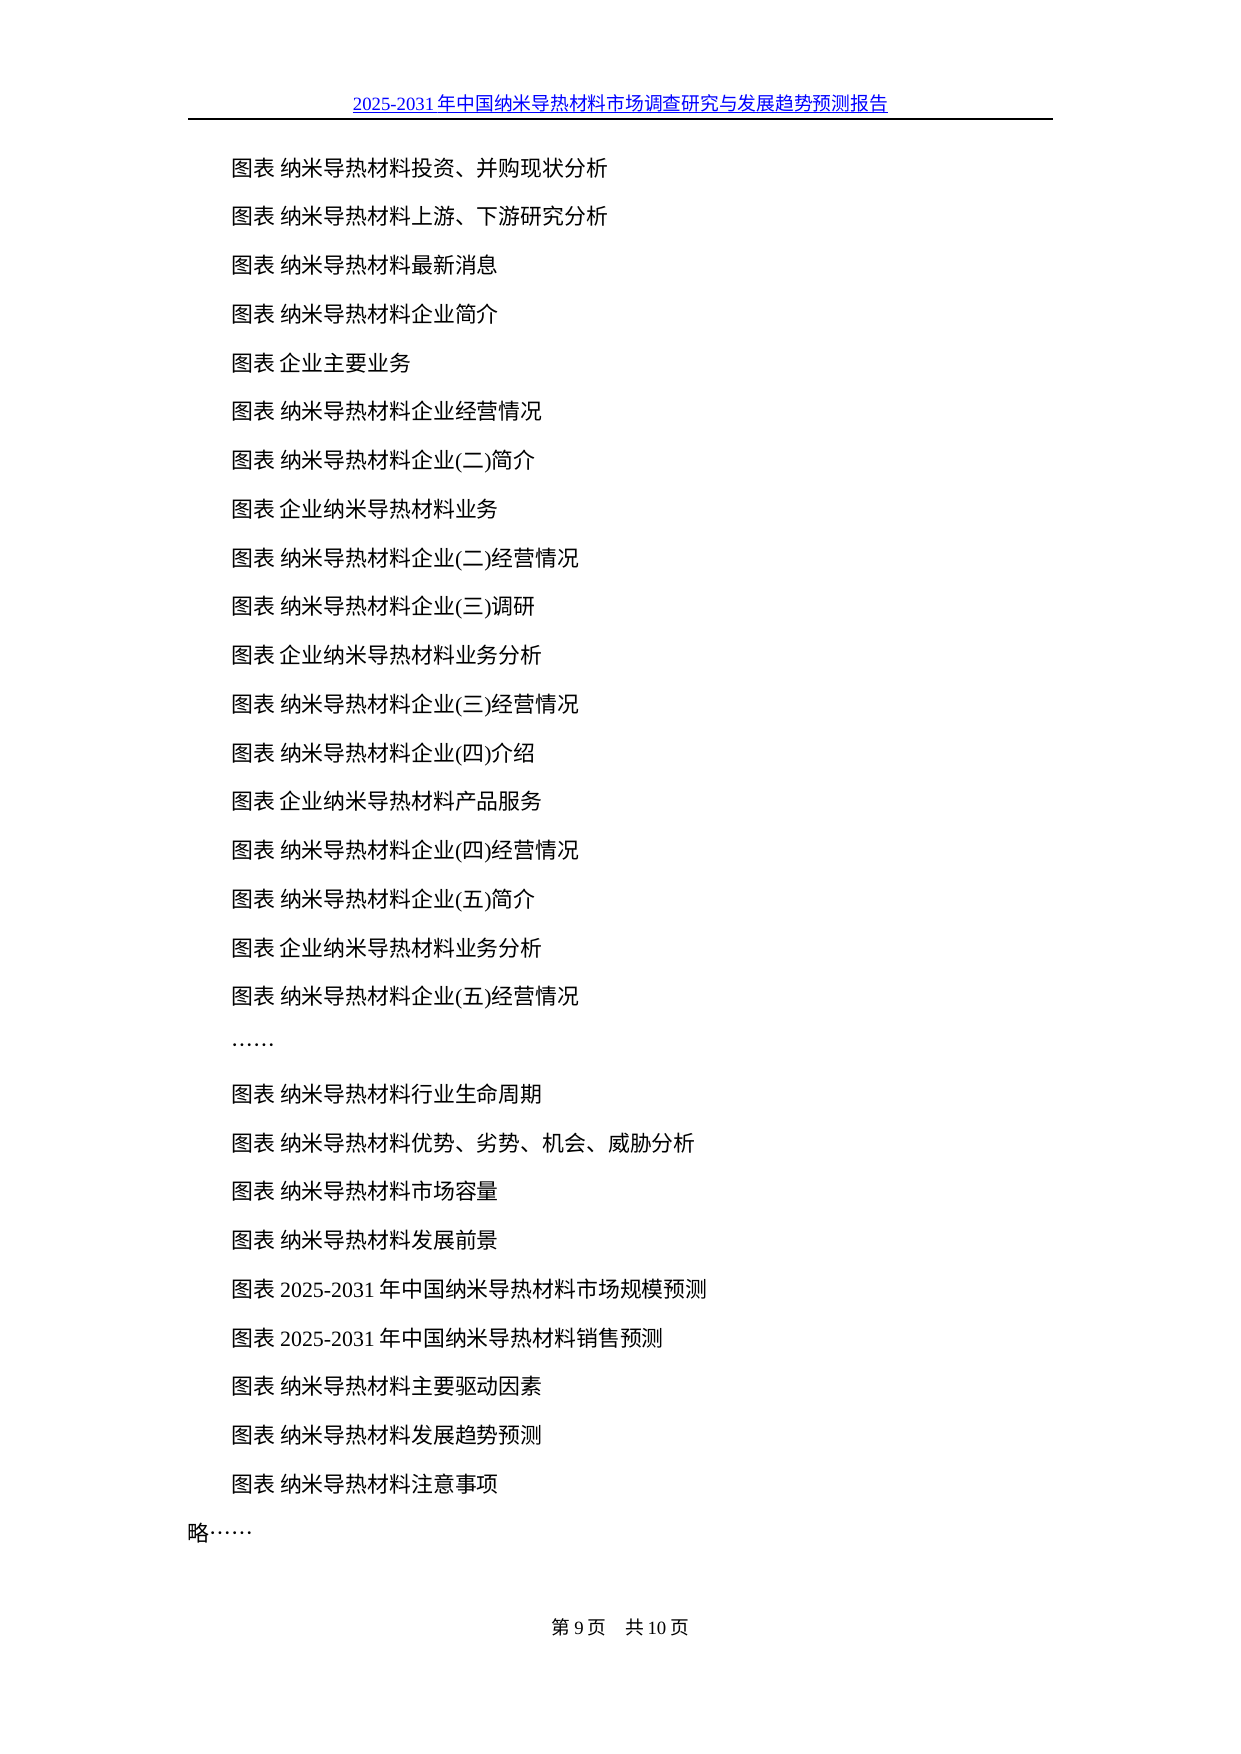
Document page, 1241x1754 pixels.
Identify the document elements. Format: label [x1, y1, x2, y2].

text [187, 150, 1053, 1548]
